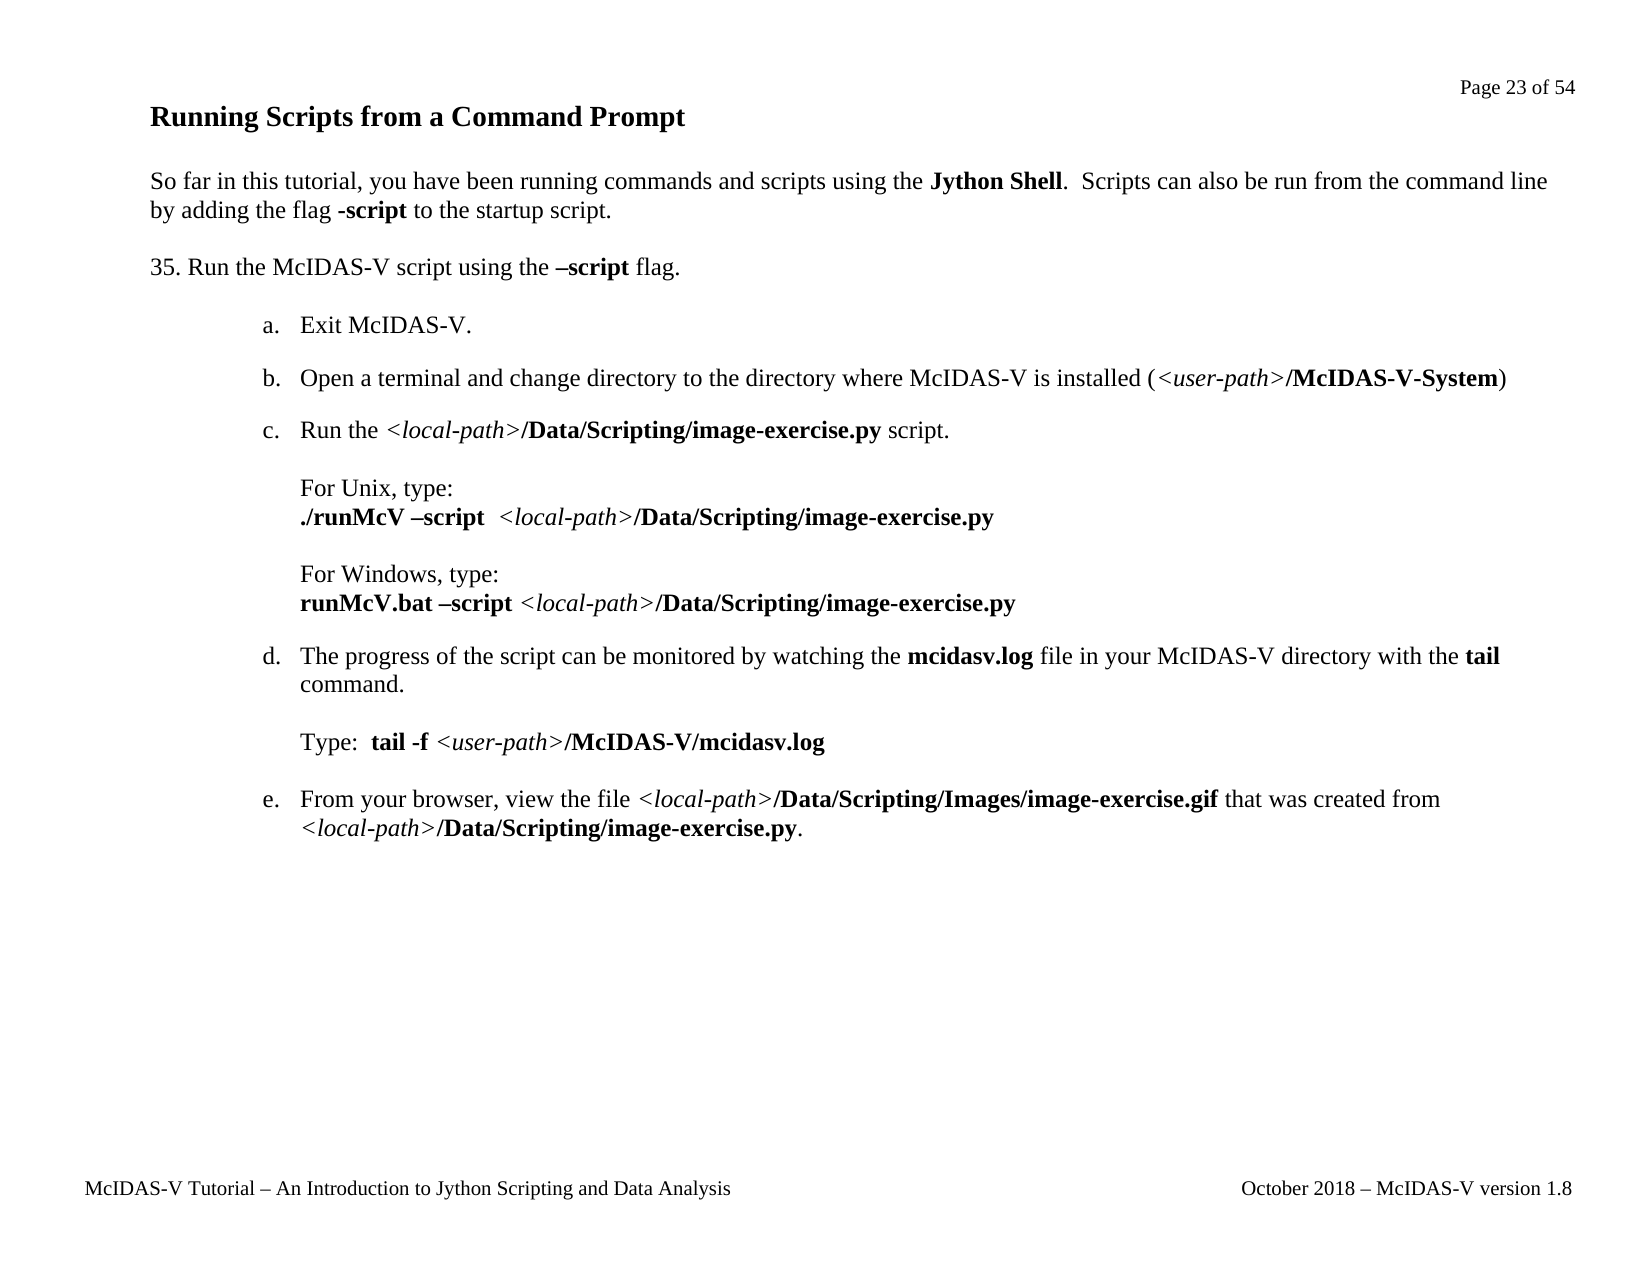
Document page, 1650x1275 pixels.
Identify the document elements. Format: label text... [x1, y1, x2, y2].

list Open a terminal and change directory to the directory where McIDAS-V is installed (<user-path>/McIDAS-V-System) [262, 363, 1575, 416]
list Exit McIDAS-V. [262, 310, 1575, 363]
text So far in this tutorial, you have been running commands and scripts using the Jython Shell. Scripts can also be run from the command line by adding the flag -script to the startup script. [150, 166, 1575, 224]
text Running Scripts from a Command Prompt [150, 99, 1575, 133]
text ./runMcV –script <local-path>/Data/Scripting/image-exercise.py [300, 502, 1575, 531]
text Type: tail -f <user-path>/McIDAS-V/mcidasv.log [300, 727, 1575, 756]
text runMcV.bat –script <local-path>/Data/Scripting/image-exercise.py [300, 588, 1575, 641]
list Run the <local-path>/Data/Scripting/image-exercise.py script. For Unix, type: [262, 416, 1575, 502]
list The progress of the script can be monitored by watching the mcidasv.log file in your McIDAS-V directory with the tail command. [262, 641, 1575, 698]
text For Windows, type: [300, 531, 1575, 588]
list Run the McIDAS-V script using the –script flag. [150, 252, 1575, 281]
list From your browser, view the file <local-path>/Data/Scripting/Images/image-exercise.gif that was created from <local-path>/Data/Scripting/image-exercise.py. [262, 784, 1575, 842]
